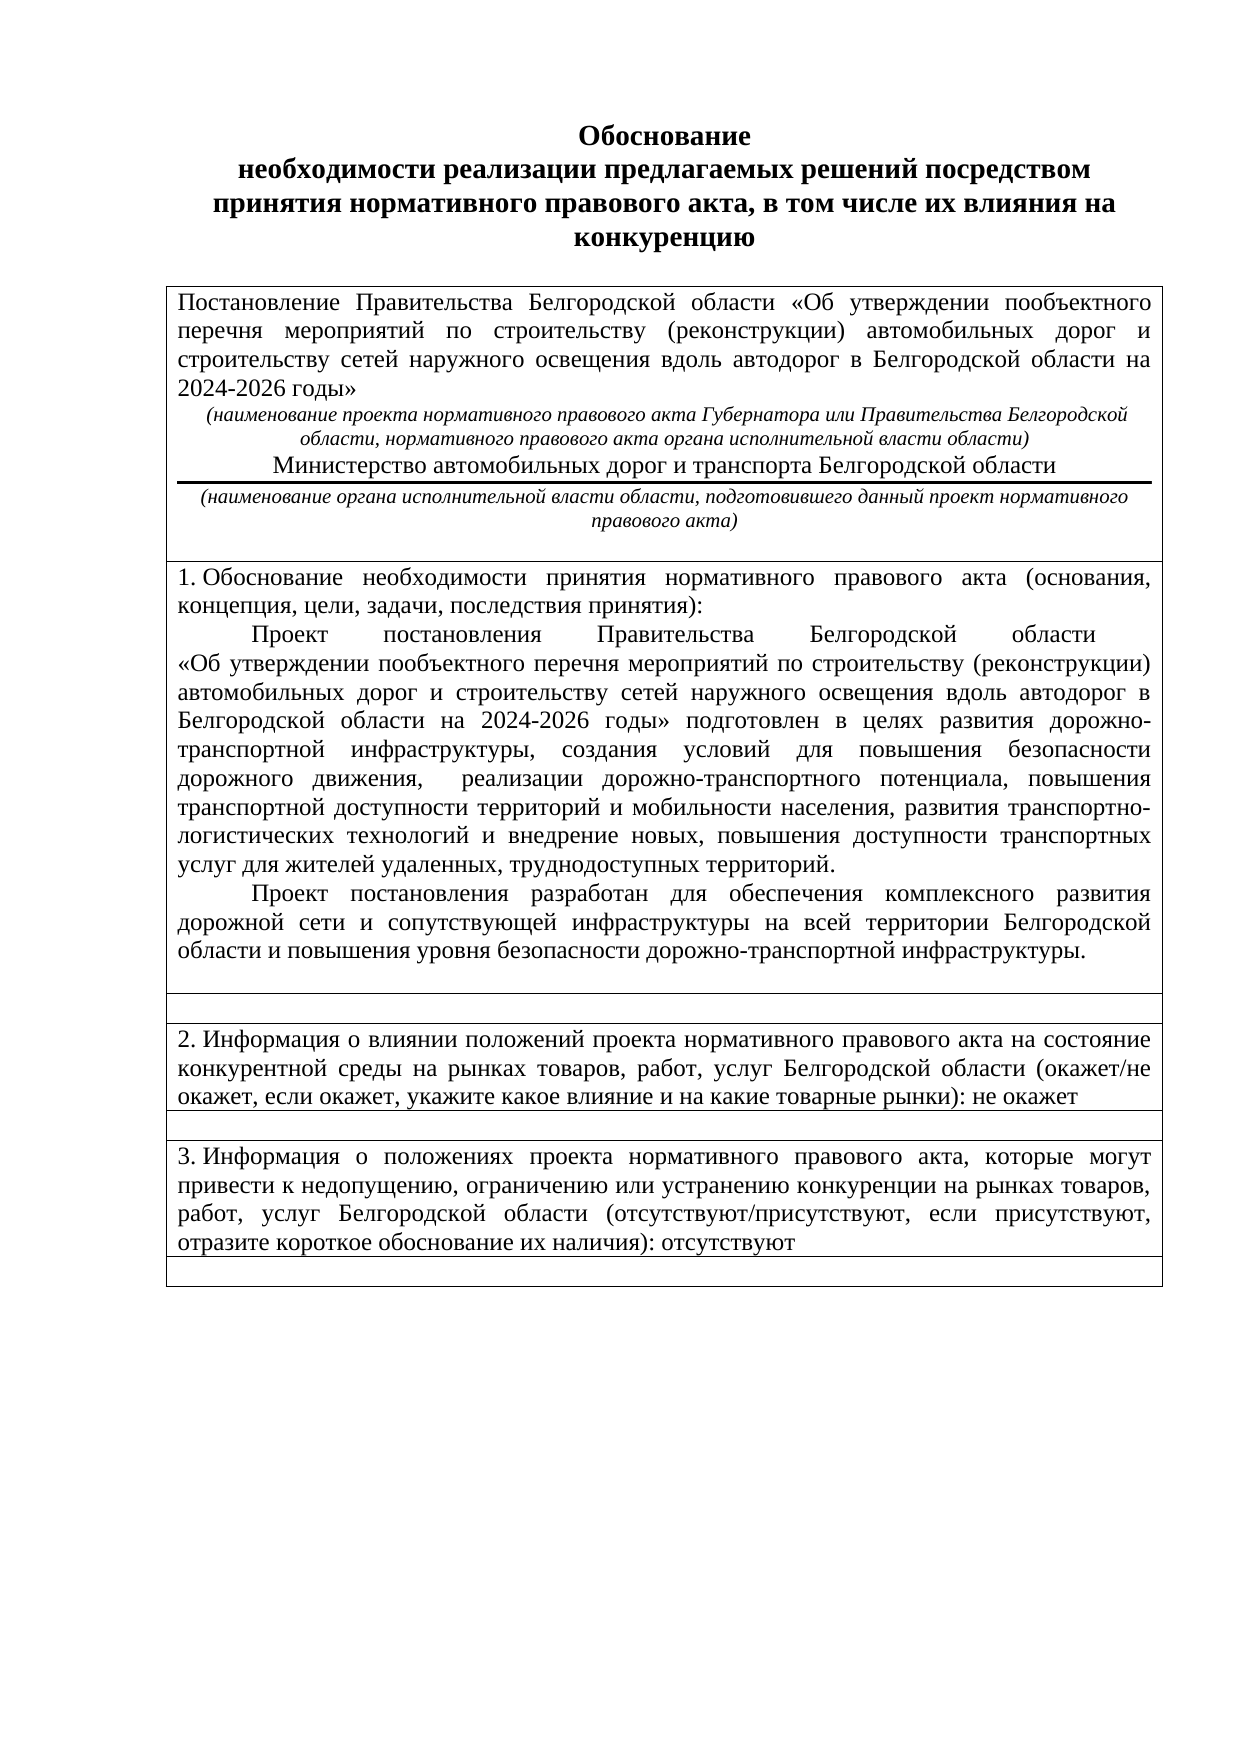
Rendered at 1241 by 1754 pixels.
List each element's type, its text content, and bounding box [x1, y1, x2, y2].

table_cell [167, 1257, 1162, 1286]
table_cell [167, 1111, 1162, 1140]
text Обоснование [177, 118, 1152, 152]
table_cell 2. Информация о влиянии положений проекта нормативного правового акта на состояние конкурентной среды на рынках товаров, работ, услуг Белгородской области (окажет/не окажет, если окажет, укажите какое влияние и на какие товарные рынки): не окажет [167, 1024, 1162, 1110]
text необходимости реализации предлагаемых решений посредством принятия нормативного правового акта, в том числе их влияния на конкуренцию [177, 152, 1152, 252]
table_cell 1. Обоснование необходимости принятия нормативного правового акта (основания, концепция, цели, задачи, последствия принятия): Проект постановления Правительства Белгородской области «Об утверждении пообъектного перечня мероприятий по строительству (реконструкции) автомобильных дорог и строительству сетей наружного освещения вдоль автодорог в Белгородской области на 2024-2026 годы» подготовлен в целях развития дорожно-транспортной инфраструктуры, создания условий для повышения безопасности дорожного движения, реализации дорожно-транспортного потенциала, повышения транспортной доступности территорий и мобильности населения, развития транспортно-логистических технологий и внедрение новых, повышения доступности транспортных услуг для жителей удаленных, труднодоступных территорий. Проект постановления разработан для обеспечения комплексного развития дорожной сети и сопутствующей инфраструктуры на всей территории Белгородской области и повышения уровня безопасности дорожно-транспортной инфраструктуры. [167, 562, 1162, 993]
table_header Постановление Правительства Белгородской области «Об утверждении пообъектного перечня мероприятий по строительству (реконструкции) автомобильных дорог и строительству сетей наружного освещения вдоль автодорог в Белгородской области на 2024-2026 годы» (наименование проекта нормативного правового акта Губернатора или Правительства Белгородской области, нормативного правового акта органа исполнительной власти области) Министерство автомобильных дорог и транспорта Белгородской области (наименование органа исполнительной власти области, подготовившего данный проект нормативного правового акта) [167, 287, 1162, 561]
table_cell 3. Информация о положениях проекта нормативного правового акта, которые могут привести к недопущению, ограничению или устранению конкуренции на рынках товаров, работ, услуг Белгородской области (отсутствуют/присутствуют, если присутствуют, отразите короткое обоснование их наличия): отсутствуют [167, 1141, 1162, 1256]
table_cell [167, 994, 1162, 1023]
